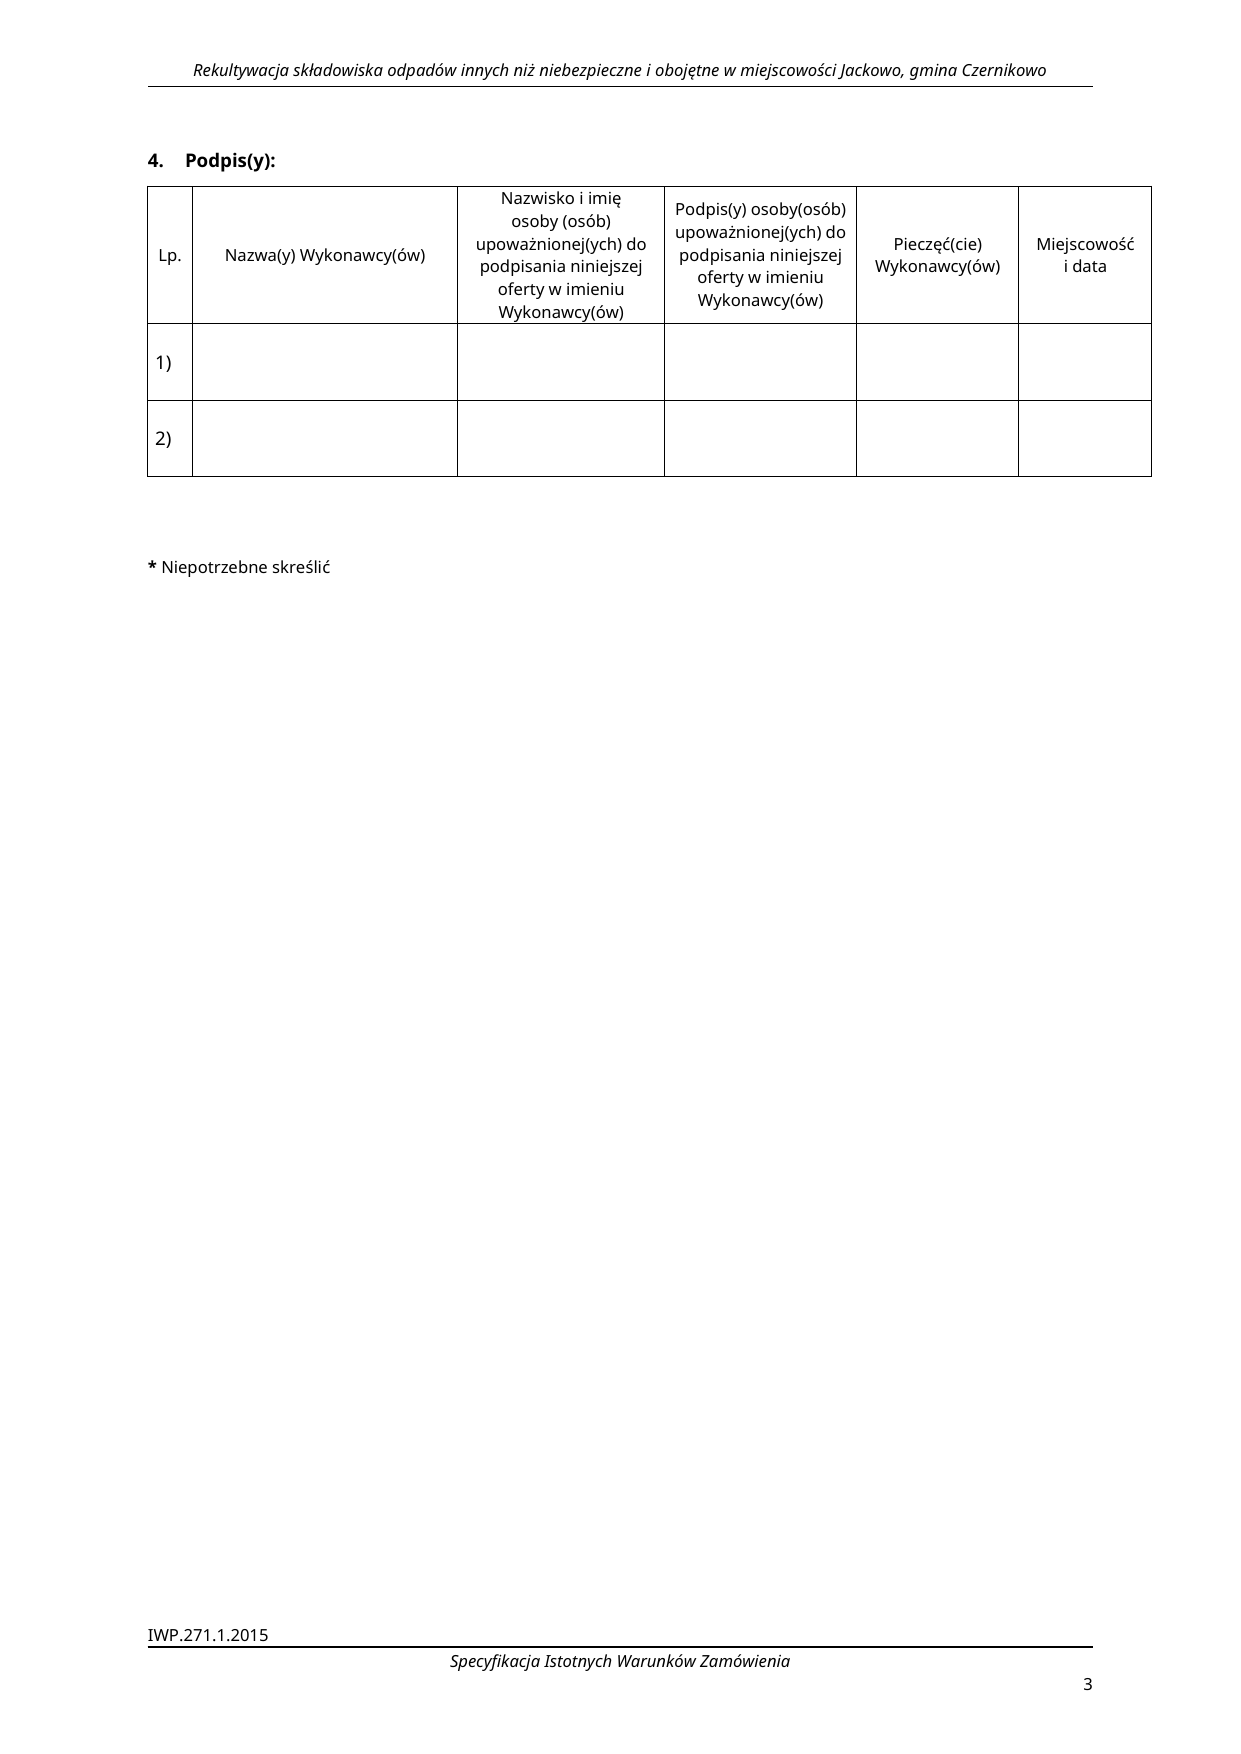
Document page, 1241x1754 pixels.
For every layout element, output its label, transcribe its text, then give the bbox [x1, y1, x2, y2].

text * Niepotrzebne skreślić [148, 556, 1093, 578]
table_header Nazwisko i imię osoby (osób) upoważnionej(ych) do podpisania niniejszej oferty w imieniu Wykonawcy(ów) [458, 187, 664, 323]
table_cell 1) [148, 324, 192, 399]
table_cell [1019, 401, 1151, 476]
table_header Podpis(y) osoby(osób) upoważnionej(ych) do podpisania niniejszej oferty w imieniu Wykonawcy(ów) [665, 187, 856, 323]
table_cell [1019, 324, 1151, 399]
table_cell [193, 401, 457, 476]
table_cell [458, 401, 664, 476]
table_cell [458, 324, 664, 399]
table_cell [193, 324, 457, 399]
table_cell [857, 401, 1018, 476]
table_header Pieczęć(cie) Wykonawcy(ów) [857, 187, 1018, 323]
table_cell [665, 401, 856, 476]
table_cell [857, 324, 1018, 399]
list Podpis(y): [148, 148, 1093, 173]
table_cell [665, 324, 856, 399]
table_header Nazwa(y) Wykonawcy(ów) [193, 187, 457, 323]
table_header Miejscowość i data [1019, 187, 1151, 323]
table_header Lp. [148, 187, 192, 323]
table_cell 2) [148, 401, 192, 476]
